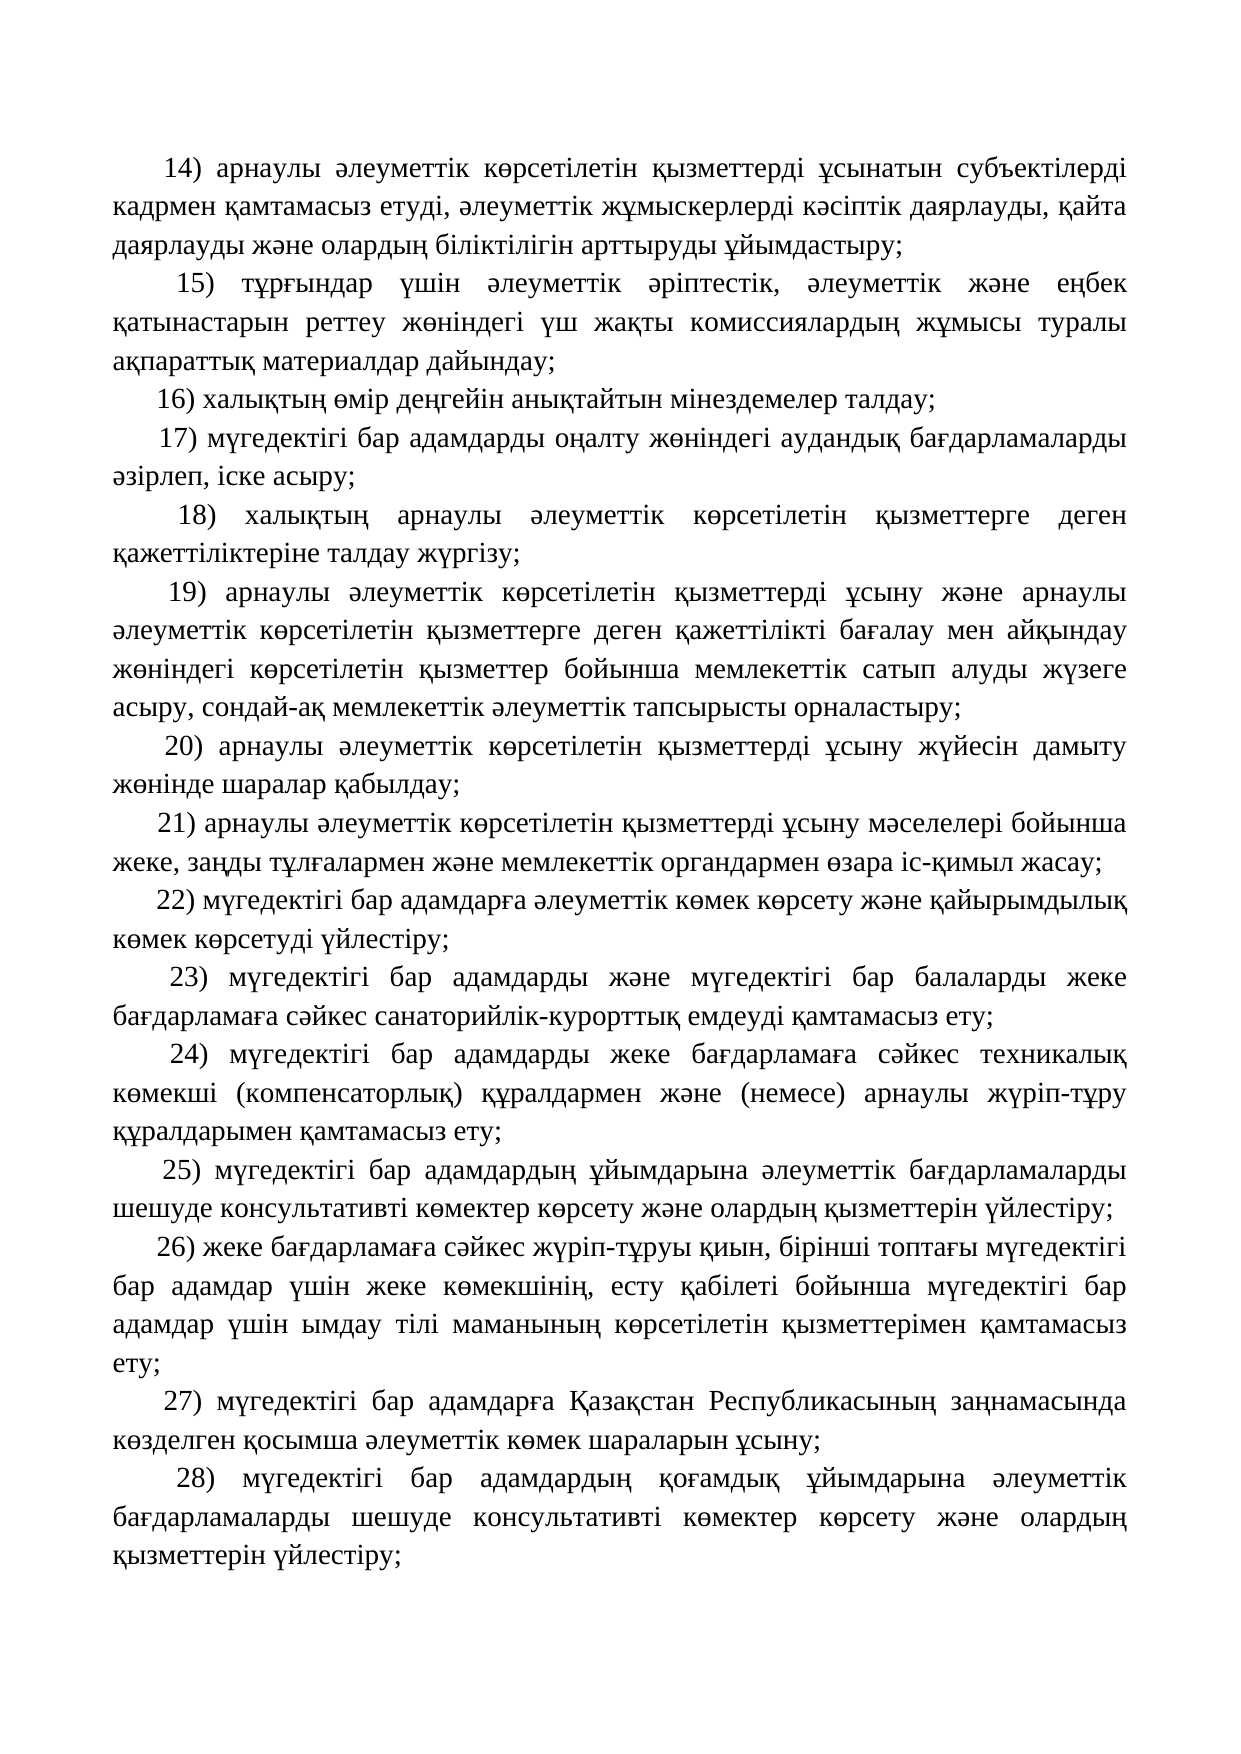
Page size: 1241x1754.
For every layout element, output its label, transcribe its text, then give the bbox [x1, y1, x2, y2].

text 14) арнаулы әлеуметтік көрсетілетін қызметтерді ұсынатын субъектілерді кадрмен қамтамасыз етуді, әлеуметтік жұмыскерлерді кәсіптік даярлауды, қайта даярлауды және олардың біліктілігін арттыруды ұйымдастыру; [112, 150, 1128, 261]
text 16) халықтың өмір деңгейін анықтайтын мінездемелер талдау; [112, 381, 1128, 415]
text 23) мүгедектігі бар адамдарды және мүгедектігі бар балаларды жеке бағдарламаға сәйкес санаторийлік-курорттық емдеуді қамтамасыз ету; [112, 959, 1128, 1031]
text 22) мүгедектігі бар адамдарға әлеуметтік көмек көрсету және қайырымдылық көмек көрсетуді үйлестіру; [112, 882, 1128, 954]
text 21) арнаулы әлеуметтік көрсетілетін қызметтерді ұсыну мәселелері бойынша жеке, заңды тұлғалармен және мемлекеттік органдармен өзара іс-қимыл жасау; [112, 805, 1128, 877]
text 26) жеке бағдарламаға сәйкес жүріп-тұруы қиын, бірінші топтағы мүгедектігі бар адамдар үшін жеке көмекшінің, есту қабілеті бойынша мүгедектігі бар адамдар үшін ымдау тілі маманының көрсетілетін қызметтерімен қамтамасыз ету; [112, 1229, 1128, 1378]
text 27) мүгедектігі бар адамдарға Қазақстан Республикасының заңнамасында көзделген қосымша әлеуметтік көмек шараларын ұсыну; [112, 1383, 1128, 1455]
text 15) тұрғындар үшін әлеуметтік әріптестік, әлеуметтік және еңбек қатынастарын реттеу жөніндегі үш жақты комиссиялардың жұмысы туралы ақпараттық материалдар дайындау; [112, 266, 1128, 376]
text 25) мүгедектігі бар адамдардың ұйымдарына әлеуметтік бағдарламаларды шешуде консультативті көмектер көрсету және олардың қызметтерін үйлестіру; [112, 1152, 1128, 1224]
text 20) арнаулы әлеуметтік көрсетілетін қызметтерді ұсыну жүйесін дамыту жөнінде шаралар қабылдау; [112, 728, 1128, 800]
text 18) халықтың арнаулы әлеуметтік көрсетілетін қызметтерге деген қажеттіліктеріне талдау жүргізу; [112, 497, 1128, 569]
text 24) мүгедектігі бар адамдарды жеке бағдарламаға сәйкес техникалық көмекші (компенсаторлық) құралдармен және (немесе) арнаулы жүріп-тұру құралдарымен қамтамасыз ету; [112, 1036, 1128, 1147]
text 17) мүгедектігі бар адамдарды оңалту жөніндегі аудандық бағдарламаларды әзірлеп, іске асыру; [112, 420, 1128, 492]
text 28) мүгедектігі бар адамдардың қоғамдық ұйымдарына әлеуметтік бағдарламаларды шешуде консультативті көмектер көрсету және олардың қызметтерін үйлестіру; [112, 1460, 1128, 1571]
text 19) арнаулы әлеуметтік көрсетілетін қызметтерді ұсыну және арнаулы әлеуметтік көрсетілетін қызметтерге деген қажеттілікті бағалау мен айқындау жөніндегі көрсетілетін қызметтер бойынша мемлекеттік сатып алуды жүзеге асыру, сондай-ақ мемлекеттік әлеуметтік тапсырысты орналастыру; [112, 574, 1128, 723]
